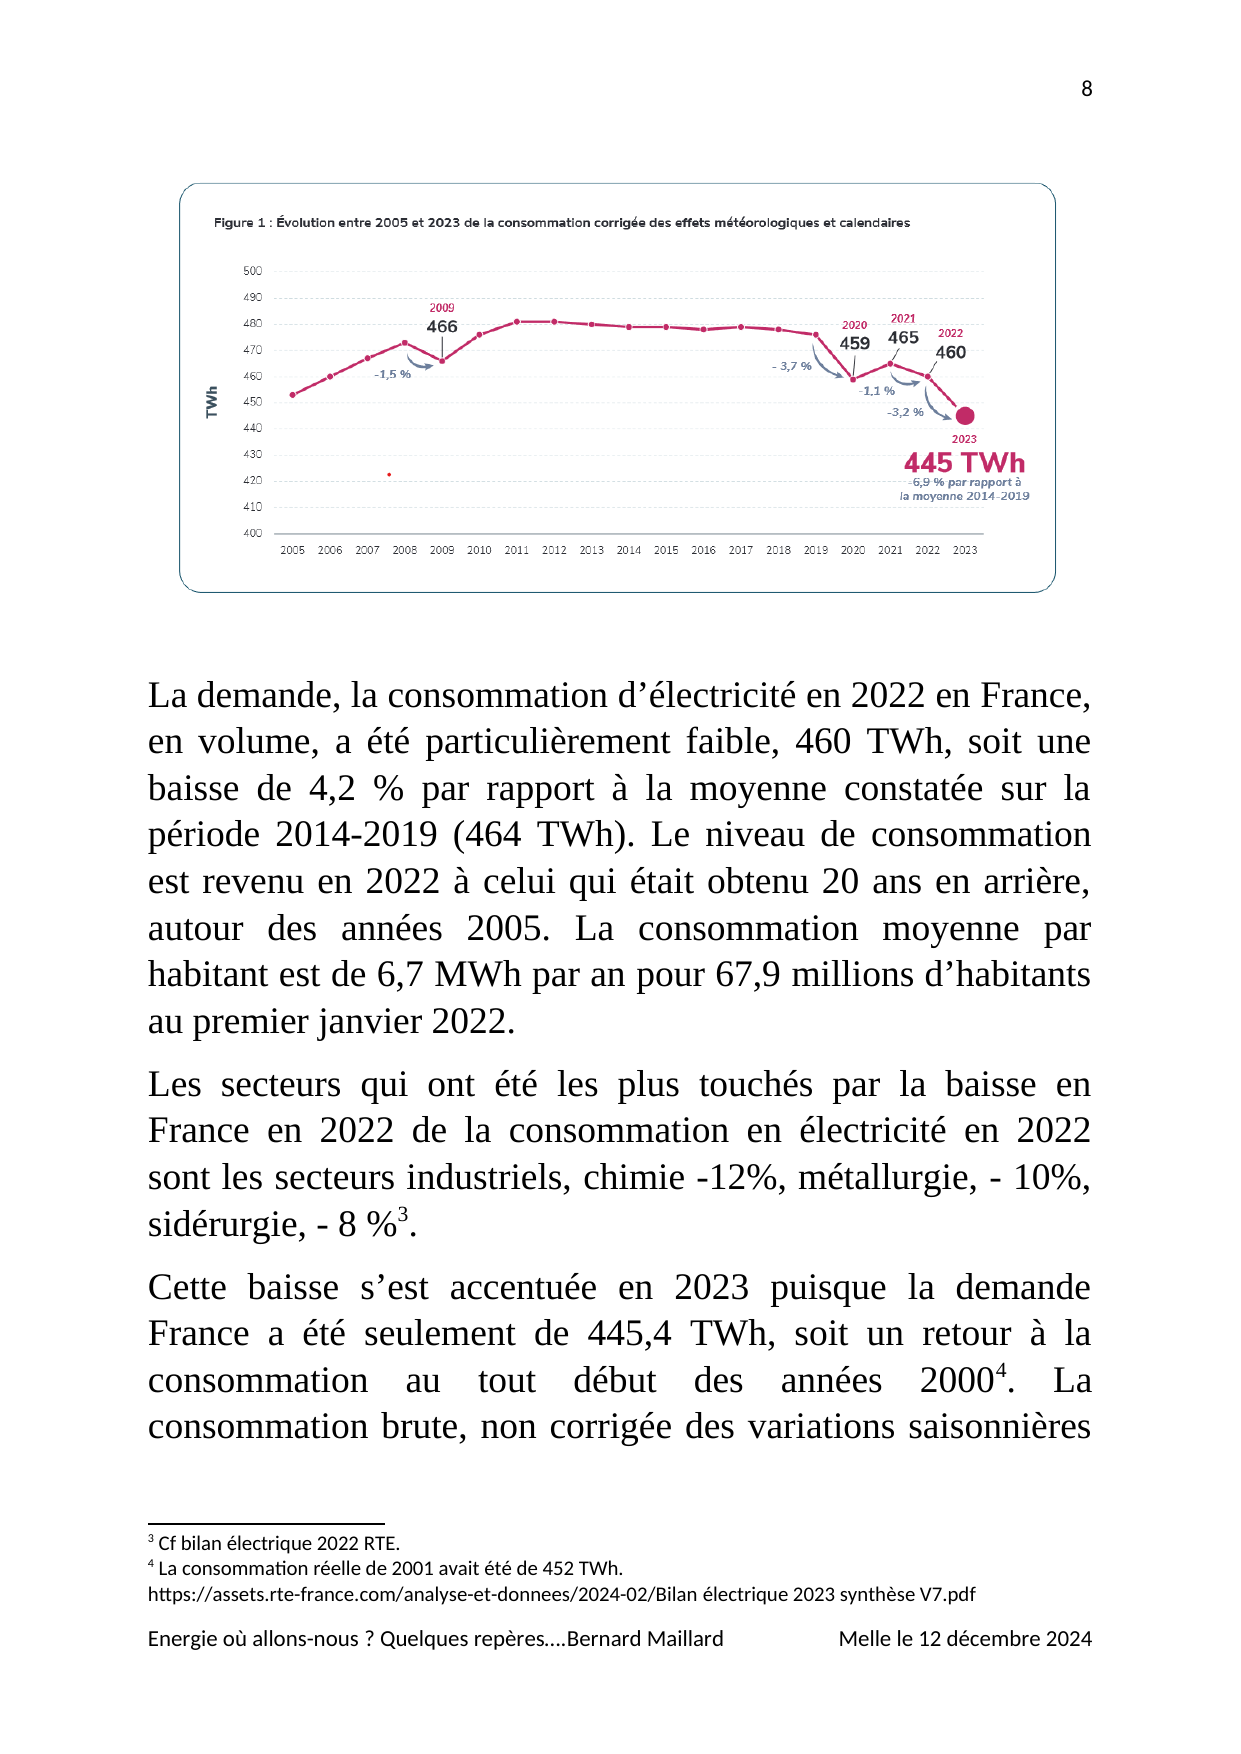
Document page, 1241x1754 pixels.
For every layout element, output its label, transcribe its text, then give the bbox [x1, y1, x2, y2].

text La demande, la consommation d’électricité en 2022 en France, en volume, a été particulièrement faible, 460 TWh, soit une baisse de 4,2 % par rapport à la moyenne constatée sur la période 2014-2019 (464 TWh). Le niveau de consommation est revenu en 2022 à celui qui était obtenu 20 ans en arrière, autour des années 2005. La consommation moyenne par habitant est de 6,7 MWh par an pour 67,9 millions d’habitants au premier janvier 2022. [148, 672, 1093, 1041]
text Les secteurs qui ont été les plus touchés par la baisse en France en 2022 de la consommation en électricité en 2022 sont les secteurs industriels, chimie -12%, métallurgie, - 10%, sidérurgie, - 8 %. [148, 1061, 1093, 1244]
picture [147, 147, 1093, 654]
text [148, 1264, 1093, 1447]
